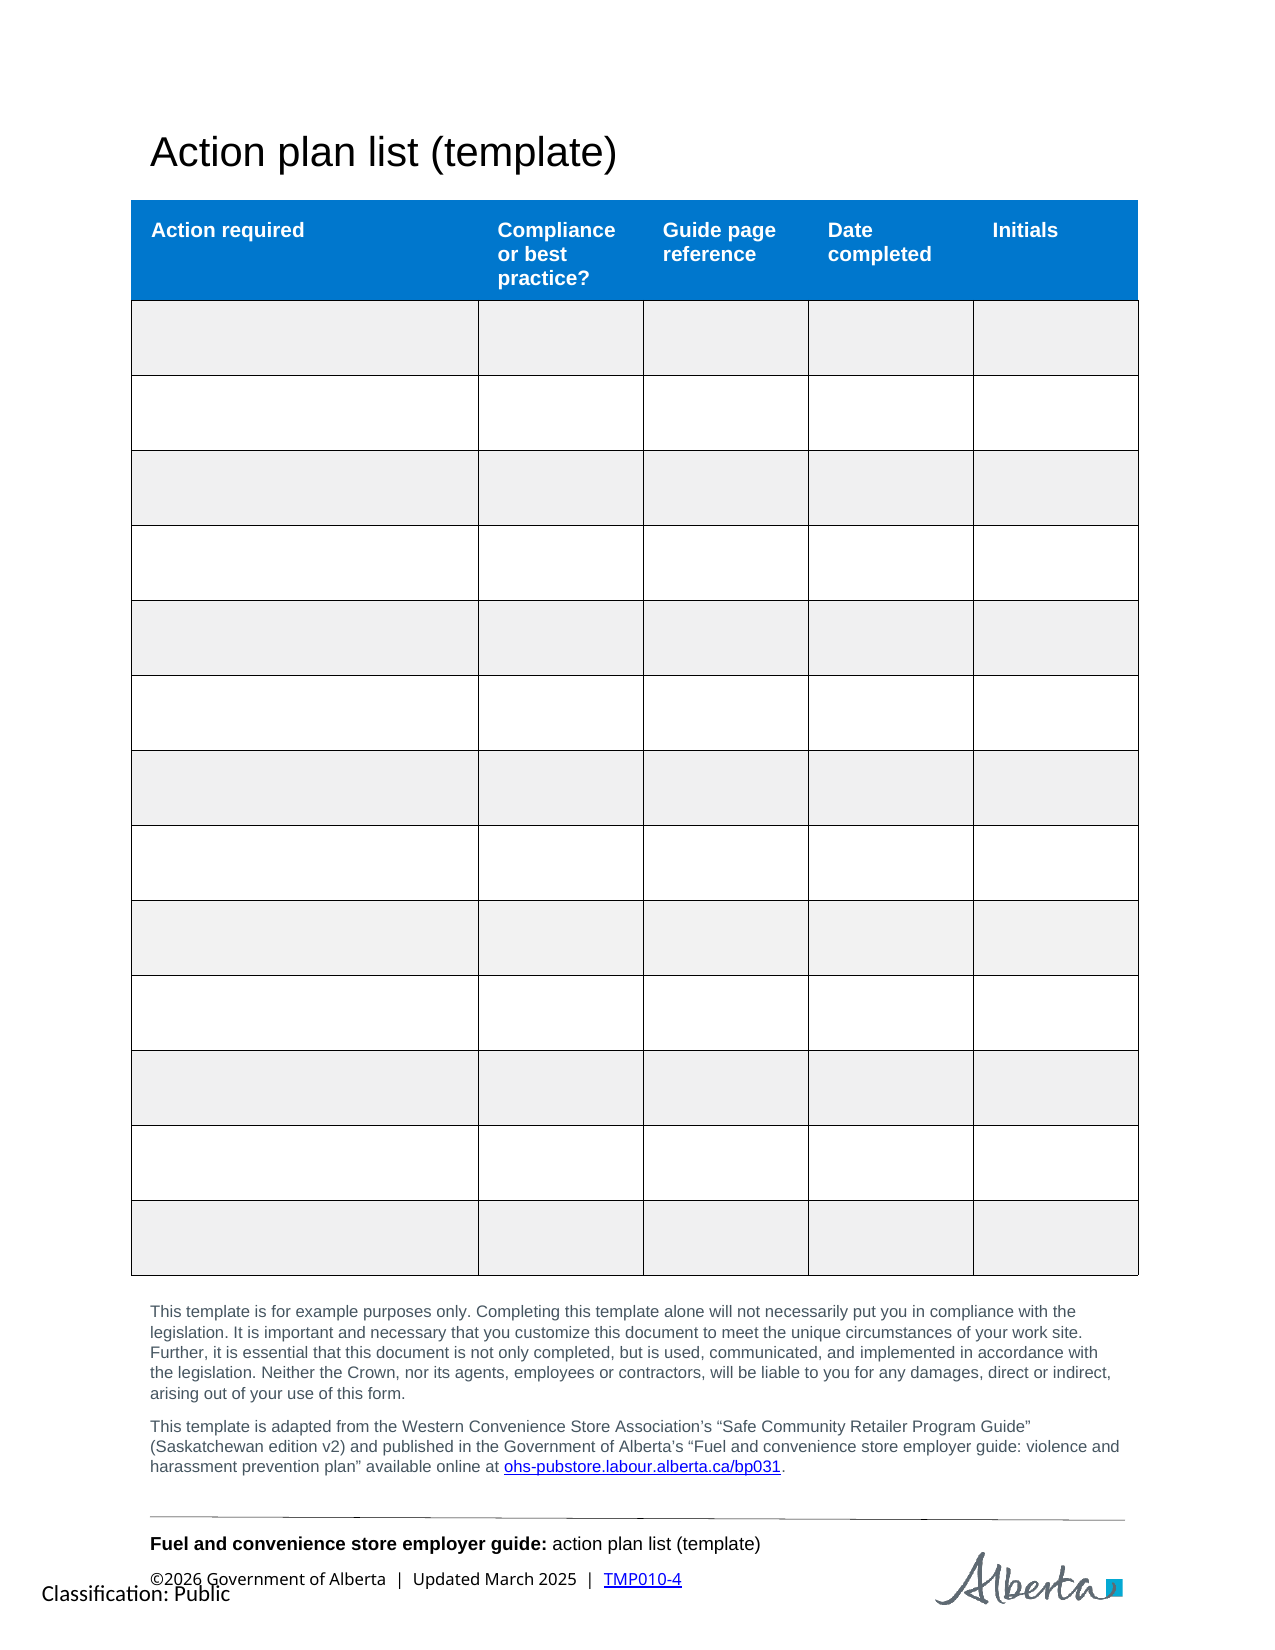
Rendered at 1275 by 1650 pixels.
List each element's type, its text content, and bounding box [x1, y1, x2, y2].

table_cell [809, 376, 973, 450]
table_cell [132, 751, 478, 825]
table_cell [132, 1051, 478, 1125]
table_cell [479, 751, 643, 825]
table_cell [809, 1126, 973, 1200]
table_cell [974, 526, 1138, 600]
table_cell [132, 451, 478, 525]
table_cell [809, 1201, 973, 1275]
table_cell [809, 676, 973, 750]
table_cell [809, 976, 973, 1050]
table_cell [479, 901, 643, 975]
table_cell [974, 1201, 1138, 1275]
table_cell [644, 826, 808, 900]
table_cell [809, 526, 973, 600]
table_cell [644, 676, 808, 750]
table_header Action required [131, 200, 478, 300]
table_cell [132, 1126, 478, 1200]
table_cell [809, 901, 973, 975]
table_cell [809, 301, 973, 375]
table_cell [479, 676, 643, 750]
table_cell [974, 676, 1138, 750]
table_cell [809, 451, 973, 525]
table_cell [479, 376, 643, 450]
table_cell [809, 751, 973, 825]
table_cell [974, 301, 1138, 375]
table_cell [644, 901, 808, 975]
table_cell [809, 601, 973, 675]
table_cell [644, 1051, 808, 1125]
table_cell [479, 601, 643, 675]
table_cell [974, 976, 1138, 1050]
table_cell [132, 376, 478, 450]
table_header Date completed [808, 200, 973, 300]
table_cell [479, 1051, 643, 1125]
table_cell [974, 826, 1138, 900]
table_cell [132, 901, 478, 975]
table_cell [974, 601, 1138, 675]
table_cell [132, 301, 478, 375]
table_cell [132, 1201, 478, 1275]
table_cell [132, 601, 478, 675]
table_cell [644, 526, 808, 600]
table_cell [974, 376, 1138, 450]
text This template is for example purposes only. Completing this template alone will not necessarily put you in compliance with the legislation. It is important and necessary that you customize this document to meet the unique circumstances of your work site. Further, it is essential that this document is not only completed, but is used, communicated, and implemented in accordance with the legislation. Neither the Crown, nor its agents, employees or contractors, will be liable to you for any damages, direct or indirect, arising out of your use of this form. [150, 1302, 1125, 1403]
table_cell [132, 526, 478, 600]
text This template is adapted from the Western Convenience Store Association’s “Safe Community Retailer Program Guide” (Saskatchewan edition v2) and published in the Government of Alberta’s “Fuel and convenience store employer guide: violence and harassment prevention plan” available online at ohs-pubstore.labour.alberta.ca/bp031. [150, 1417, 1125, 1476]
table_cell [479, 826, 643, 900]
table_cell [644, 751, 808, 825]
table_cell [479, 976, 643, 1050]
subtitle Action plan list (template) [150, 127, 1065, 175]
table_cell [132, 676, 478, 750]
table_cell [479, 1126, 643, 1200]
table_cell [644, 376, 808, 450]
table_cell [132, 976, 478, 1050]
table_cell [809, 826, 973, 900]
table_cell [809, 1051, 973, 1125]
picture [935, 1552, 1123, 1605]
table_cell [479, 526, 643, 600]
table_cell [479, 301, 643, 375]
table_cell [974, 1051, 1138, 1125]
table_cell [974, 1126, 1138, 1200]
table_cell [132, 826, 478, 900]
table_cell [479, 451, 643, 525]
table_header Compliance or best practice? [478, 200, 643, 300]
table_cell [479, 1201, 643, 1275]
table_cell [644, 976, 808, 1050]
table_cell [644, 301, 808, 375]
table_cell [644, 1126, 808, 1200]
table_cell [644, 451, 808, 525]
table_cell [974, 901, 1138, 975]
table_header Initials [973, 200, 1138, 300]
table_cell [644, 601, 808, 675]
table_cell [974, 451, 1138, 525]
table_cell [974, 751, 1138, 825]
table_cell [644, 1201, 808, 1275]
table_header Guide page reference [643, 200, 808, 300]
